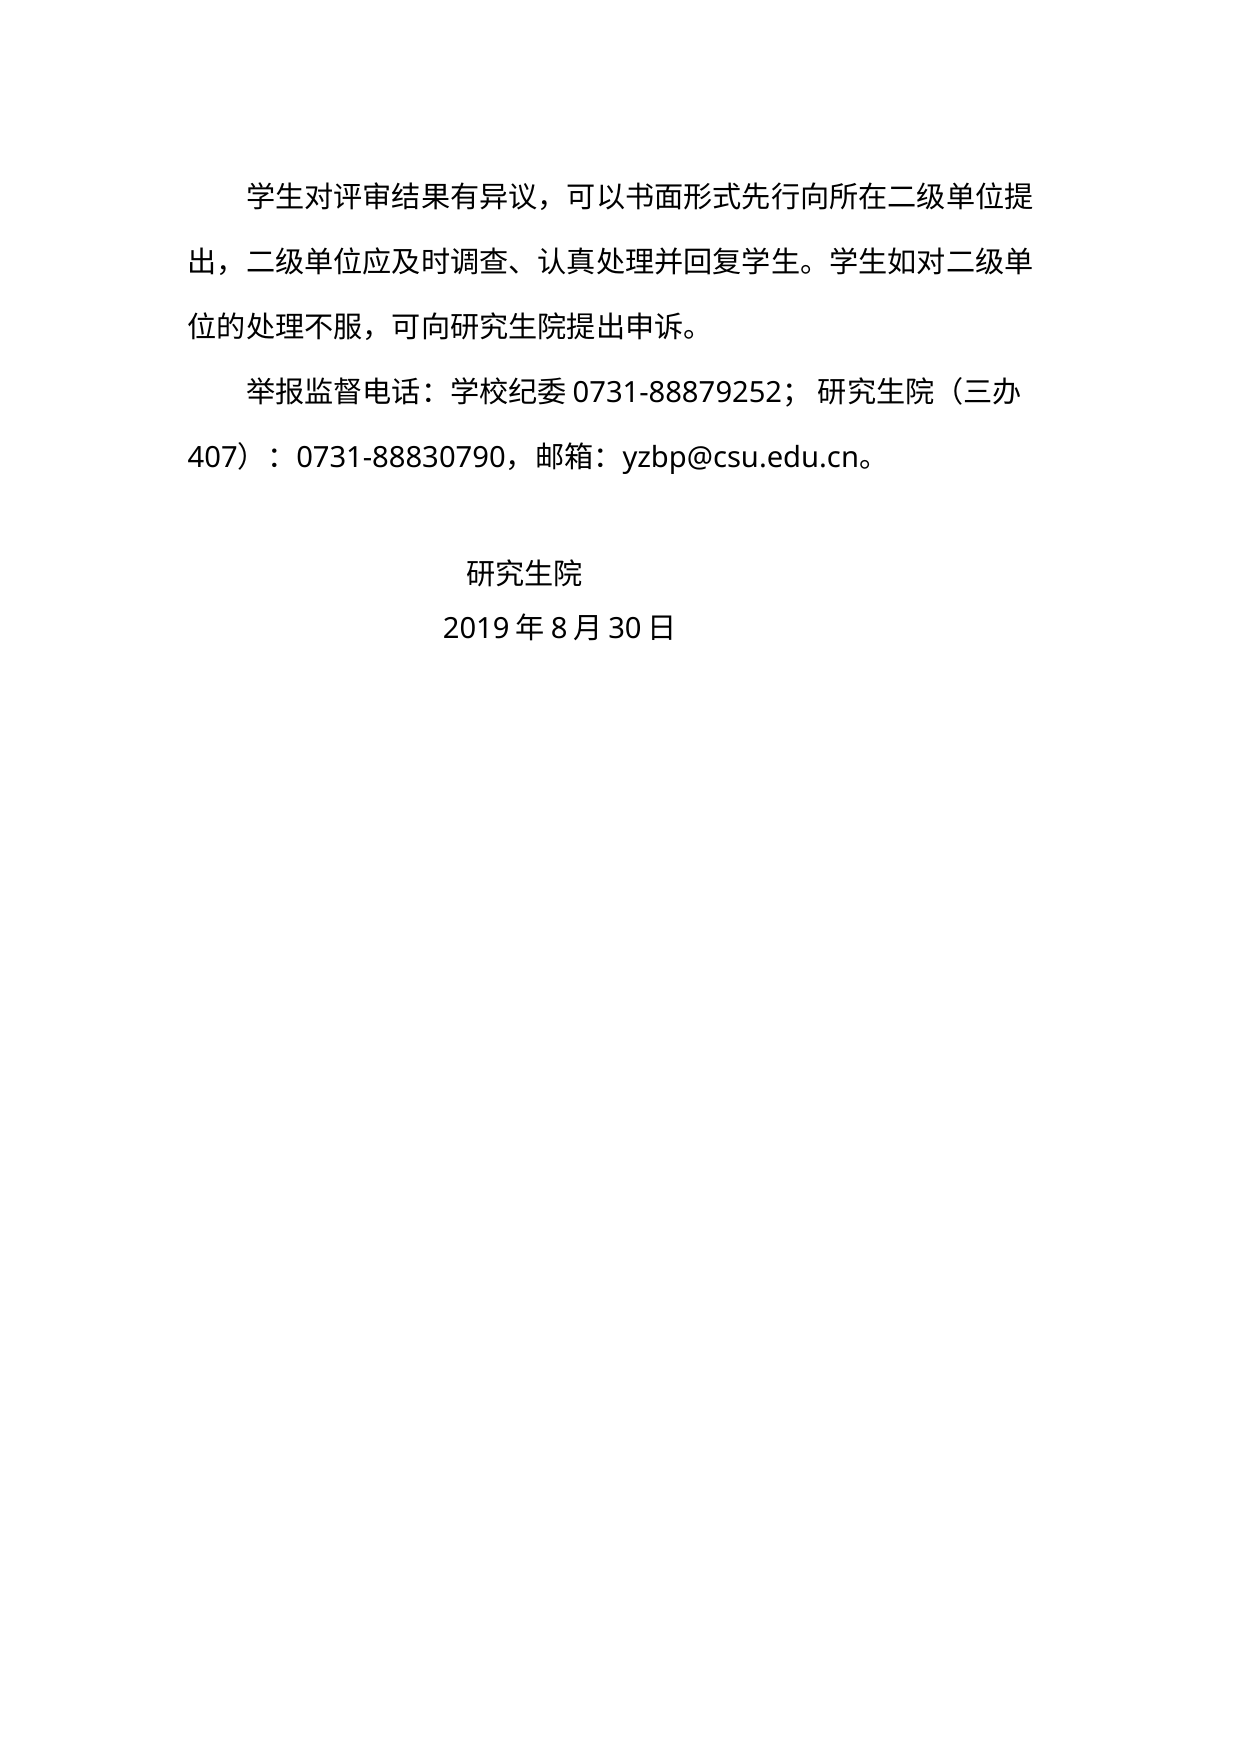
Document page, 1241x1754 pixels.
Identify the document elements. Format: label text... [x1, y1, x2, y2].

text 举报监督电话：学校纪委0731-88879252； 研究生院（三办407）：0731-88830790，邮箱：yzbp@csu.edu.cn。 [187, 357, 1053, 487]
text 研究生院 [187, 541, 1053, 595]
text 学生对评审结果有异议，可以书面形式先行向所在二级单位提出，二级单位应及时调查、认真处理并回复学生。学生如对二级单位的处理不服，可向研究生院提出申诉。 [187, 162, 1053, 357]
text 2019年8月30日 [187, 595, 1053, 649]
